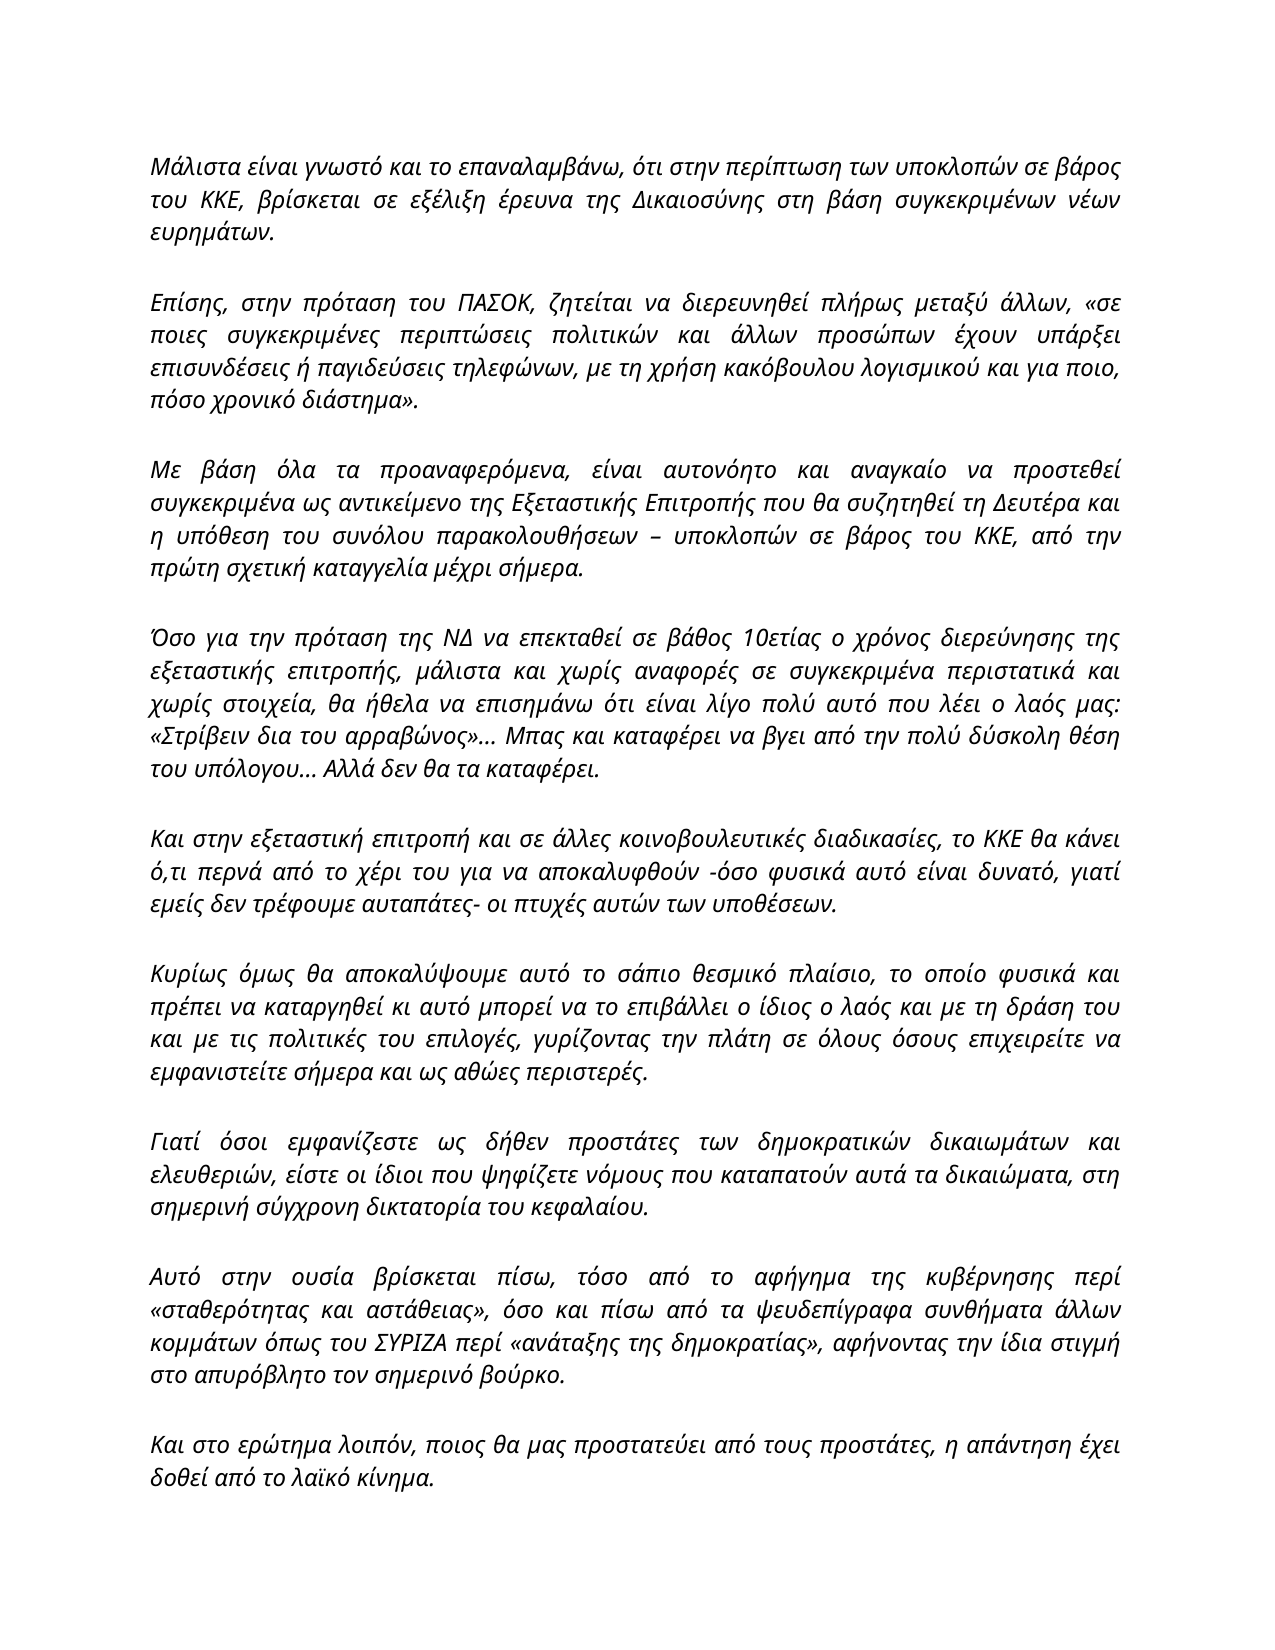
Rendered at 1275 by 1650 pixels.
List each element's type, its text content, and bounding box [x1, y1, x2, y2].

text Με βάση όλα τα προαναφερόμενα, είναι αυτονόητο και αναγκαίο να προστεθεί συγκεκριμένα ως αντικείμενο της Εξεταστικής Επιτροπής που θα συζητηθεί τη Δευτέρα και η υπόθεση του συνόλου παρακολουθήσεων – υποκλοπών σε βάρος του ΚΚΕ, από την πρώτη σχετική καταγγελία μέχρι σήμερα. [150, 453, 1125, 584]
text Γιατί όσοι εμφανίζεστε ως δήθεν προστάτες των δημοκρατικών δικαιωμάτων και ελευθεριών, είστε οι ίδιοι που ψηφίζετε νόμους που καταπατούν αυτά τα δικαιώματα, στη σημερινή σύγχρονη δικτατορία του κεφαλαίου. [150, 1125, 1125, 1223]
text Κυρίως όμως θα αποκαλύψουμε αυτό το σάπιο θεσμικό πλαίσιο, το οποίο φυσικά και πρέπει να καταργηθεί κι αυτό μπορεί να το επιβάλλει ο ίδιος ο λαός και με τη δράση του και με τις πολιτικές του επιλογές, γυρίζοντας την πλάτη σε όλους όσους επιχειρείτε να εμφανιστείτε σήμερα και ως αθώες περιστερές. [150, 957, 1125, 1087]
text Μάλιστα είναι γνωστό και το επαναλαμβάνω, ότι στην περίπτωση των υποκλοπών σε βάρος του ΚΚΕ, βρίσκεται σε εξέλιξη έρευνα της Δικαιοσύνης στη βάση συγκεκριμένων νέων ευρημάτων. [150, 150, 1125, 248]
text Αυτό στην ουσία βρίσκεται πίσω, τόσο από το αφήγημα της κυβέρνησης περί «σταθερότητας και αστάθειας», όσο και πίσω από τα ψευδεπίγραφα συνθήματα άλλων κομμάτων όπως του ΣΥΡΙΖΑ περί «ανάταξης της δημοκρατίας», αφήνοντας την ίδια στιγμή στο απυρόβλητο τον σημερινό βούρκο. [150, 1260, 1125, 1391]
text Και στο ερώτημα λοιπόν, ποιος θα μας προστατεύει από τους προστάτες, η απάντηση έχει δοθεί από το λαϊκό κίνημα. [150, 1428, 1125, 1493]
text Επίσης, στην πρόταση του ΠΑΣΟΚ, ζητείται να διερευνηθεί πλήρως μεταξύ άλλων, «σε ποιες συγκεκριμένες περιπτώσεις πολιτικών και άλλων προσώπων έχουν υπάρξει επισυνδέσεις ή παγιδεύσεις τηλεφώνων, με τη χρήση κακόβουλου λογισμικού και για ποιο, πόσο χρονικό διάστημα». [150, 285, 1125, 416]
text Και στην εξεταστική επιτροπή και σε άλλες κοινοβουλευτικές διαδικασίες, το ΚΚΕ θα κάνει ό,τι περνά από το χέρι του για να αποκαλυφθούν -όσο φυσικά αυτό είναι δυνατό, γιατί εμείς δεν τρέφουμε αυταπάτες- οι πτυχές αυτών των υποθέσεων. [150, 822, 1125, 919]
text Όσο για την πρόταση της ΝΔ να επεκταθεί σε βάθος 10ετίας ο χρόνος διερεύνησης της εξεταστικής επιτροπής, μάλιστα και χωρίς αναφορές σε συγκεκριμένα περιστατικά και χωρίς στοιχεία, θα ήθελα να επισημάνω ότι είναι λίγο πολύ αυτό που λέει ο λαός μας: «Στρίβειν δια του αρραβώνος»… Μπας και καταφέρει να βγει από την πολύ δύσκολη θέση του υπόλογου… Αλλά δεν θα τα καταφέρει. [150, 621, 1125, 784]
